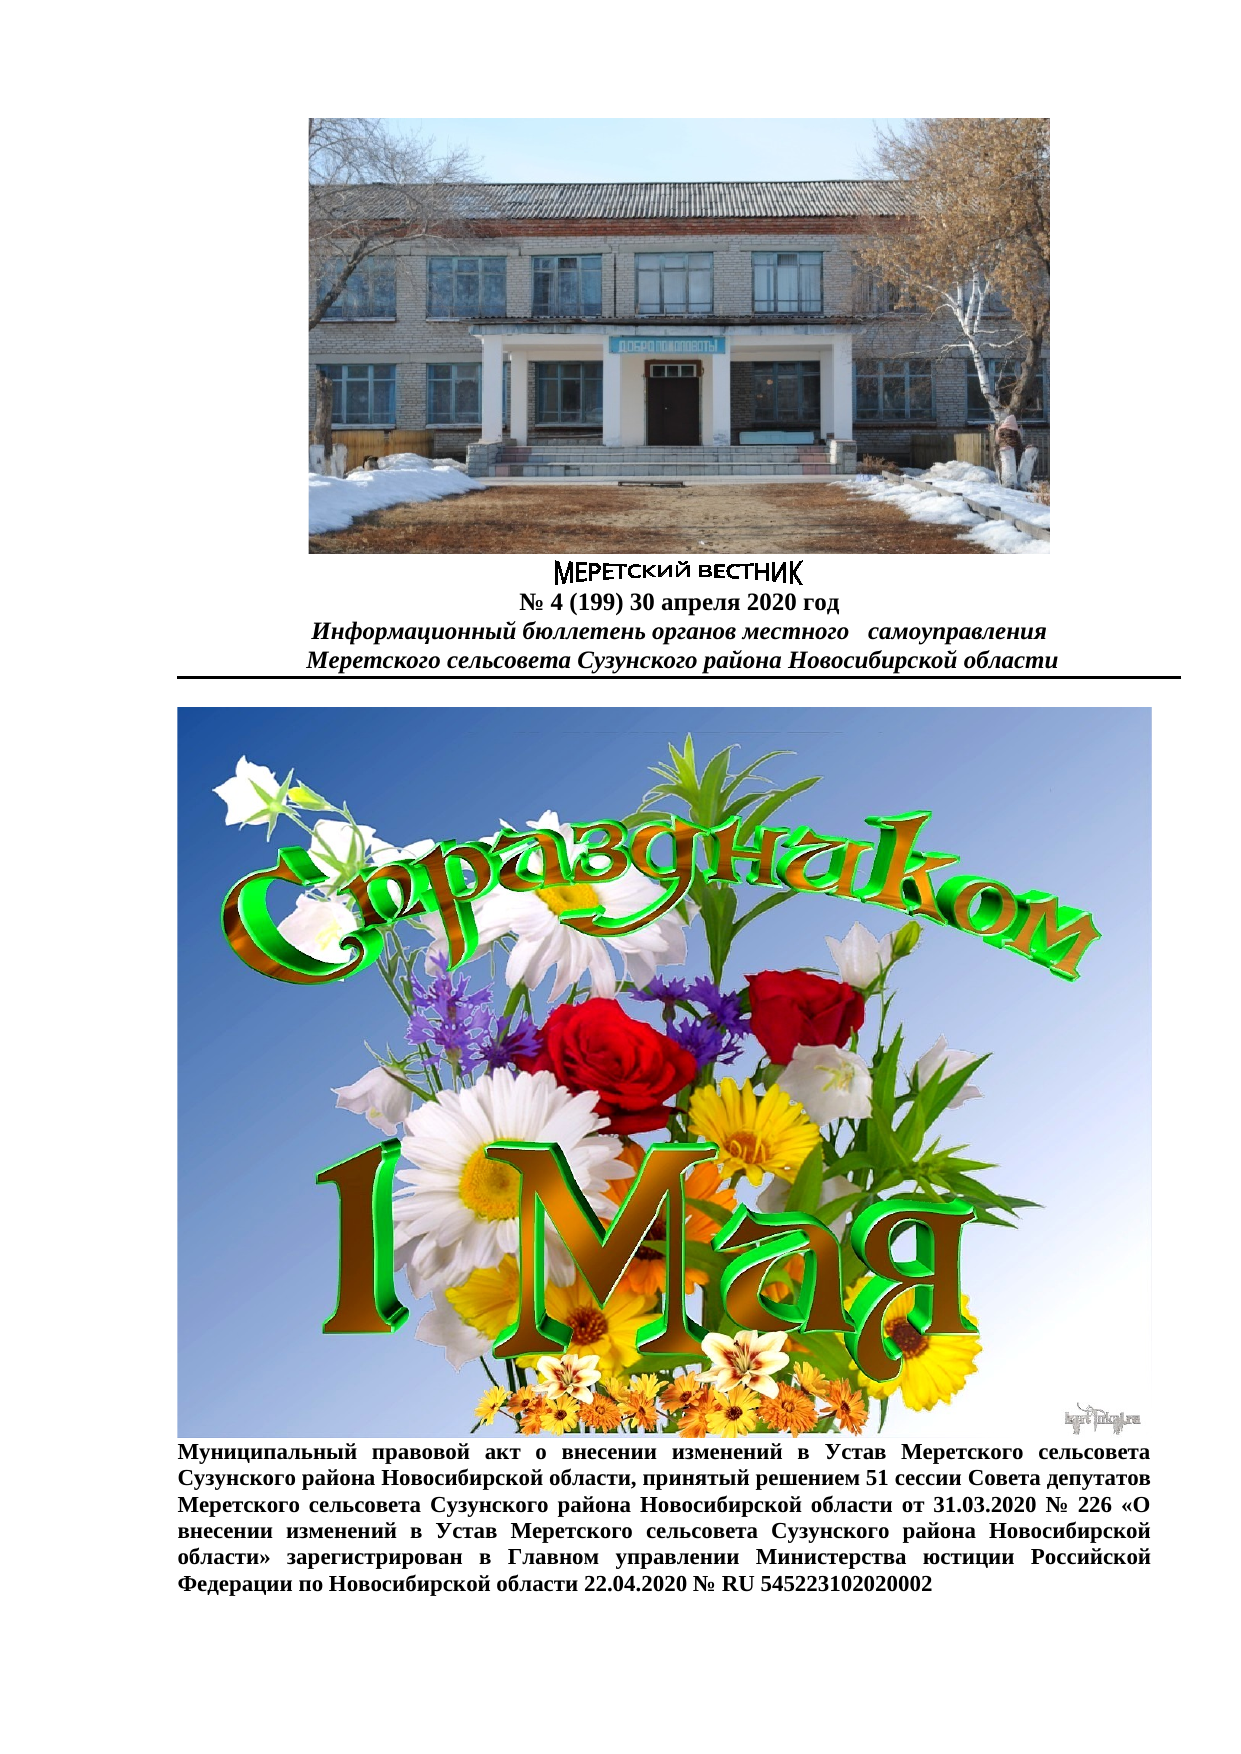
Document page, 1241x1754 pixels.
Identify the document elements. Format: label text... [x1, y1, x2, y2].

picture [177, 707, 1152, 1438]
subtitle Меретского сельсовета Сузунского района Новосибирской области [177, 645, 1181, 676]
subtitle № 4 (199) 30 апреля 2020 год [177, 587, 1181, 616]
subtitle Информационный бюллетень органов местного самоуправления [177, 616, 1181, 645]
text Муниципальный правовой акт о внесении изменений в Устав Меретского сельсовета Сузунского района Новосибирской области, принятый решением 51 сессии Совета депутатов Меретского сельсовета Сузунского района Новосибирской области от 31.03.2020 № 226 «О внесении изменений в Устав Меретского сельсовета Сузунского района Новосибирской области» зарегистрирован в Главном управлении Министерства юстиции Российской Федерации по Новосибирской области 22.04.2020 № RU 545223102020002 [177, 1438, 1152, 1596]
picture [308, 118, 1050, 554]
